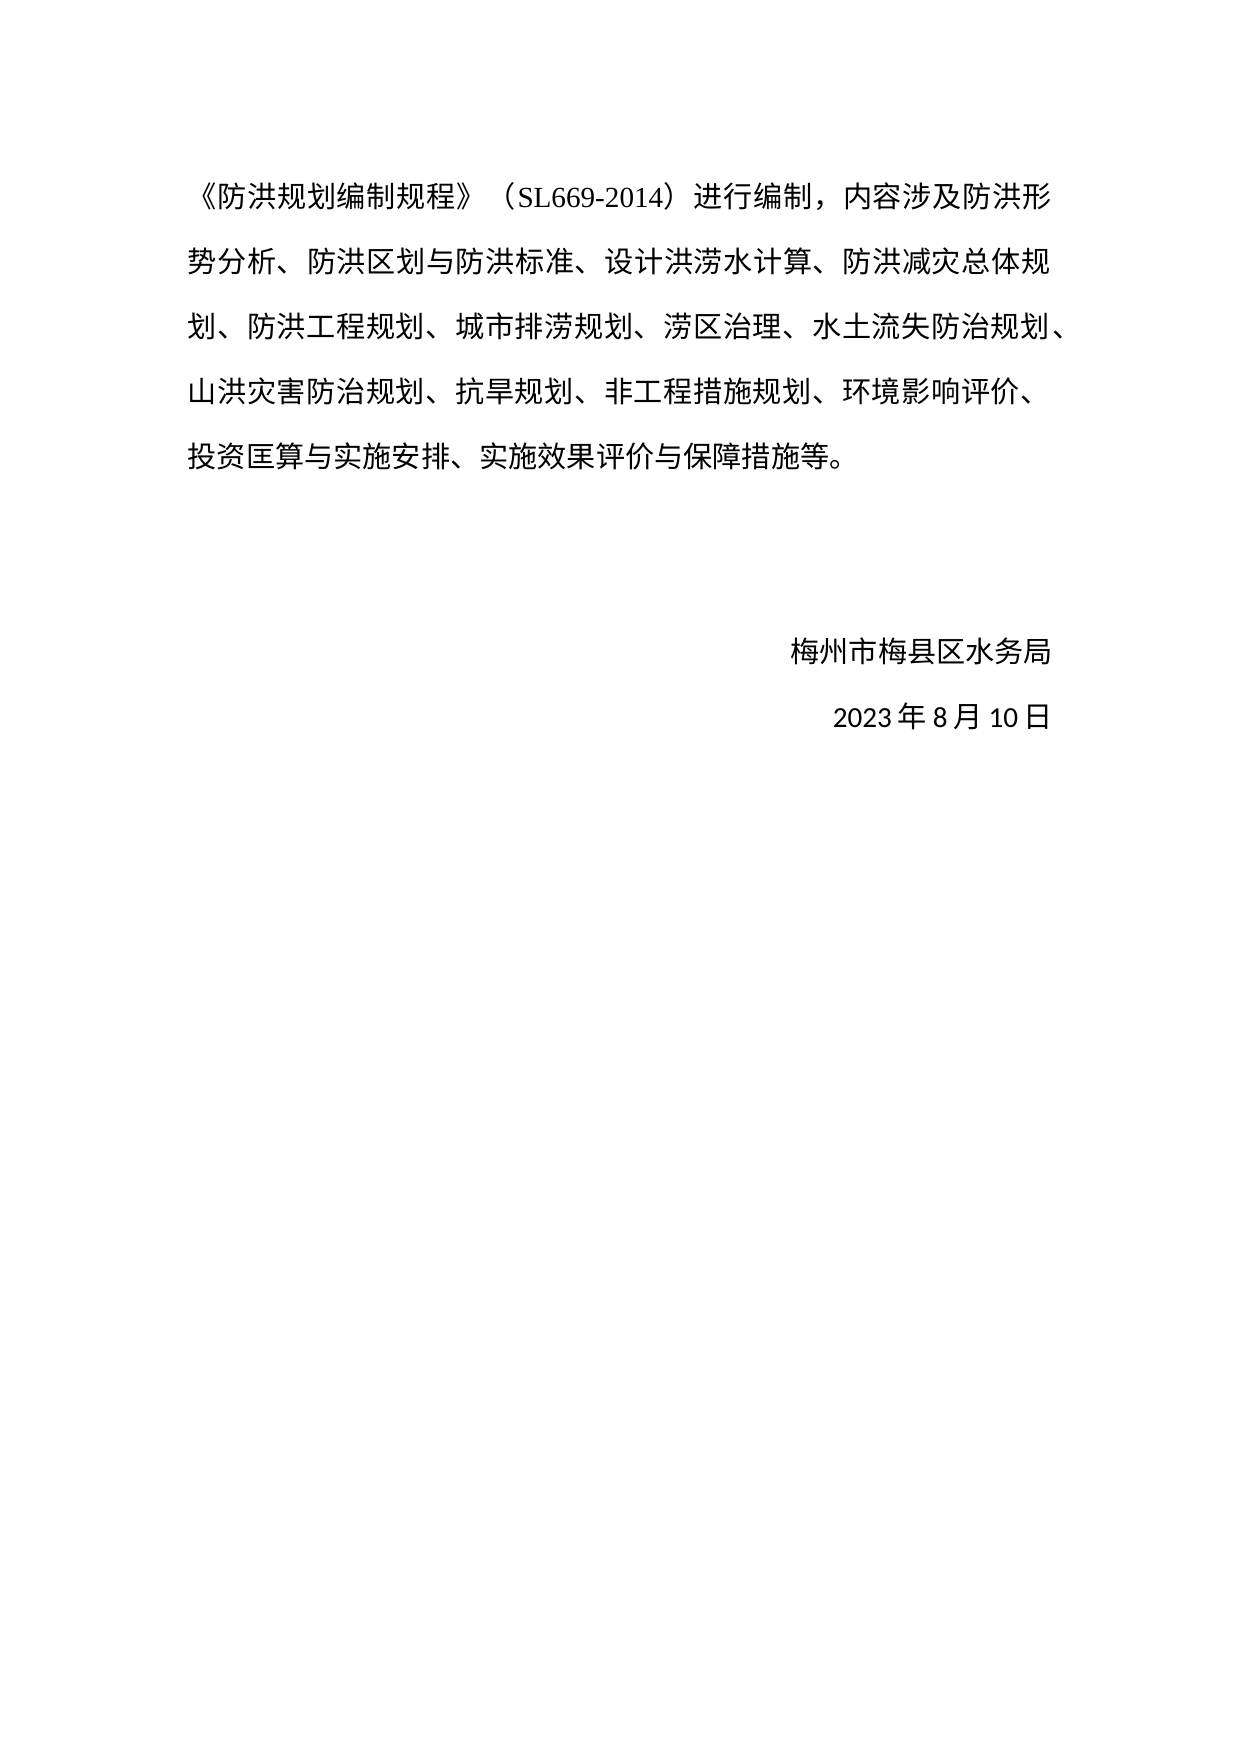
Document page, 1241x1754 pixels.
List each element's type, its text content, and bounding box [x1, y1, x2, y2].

text 梅州市梅县区水务局 [187, 617, 1053, 682]
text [187, 162, 1053, 487]
text 2023年8月10日 [187, 682, 1053, 747]
